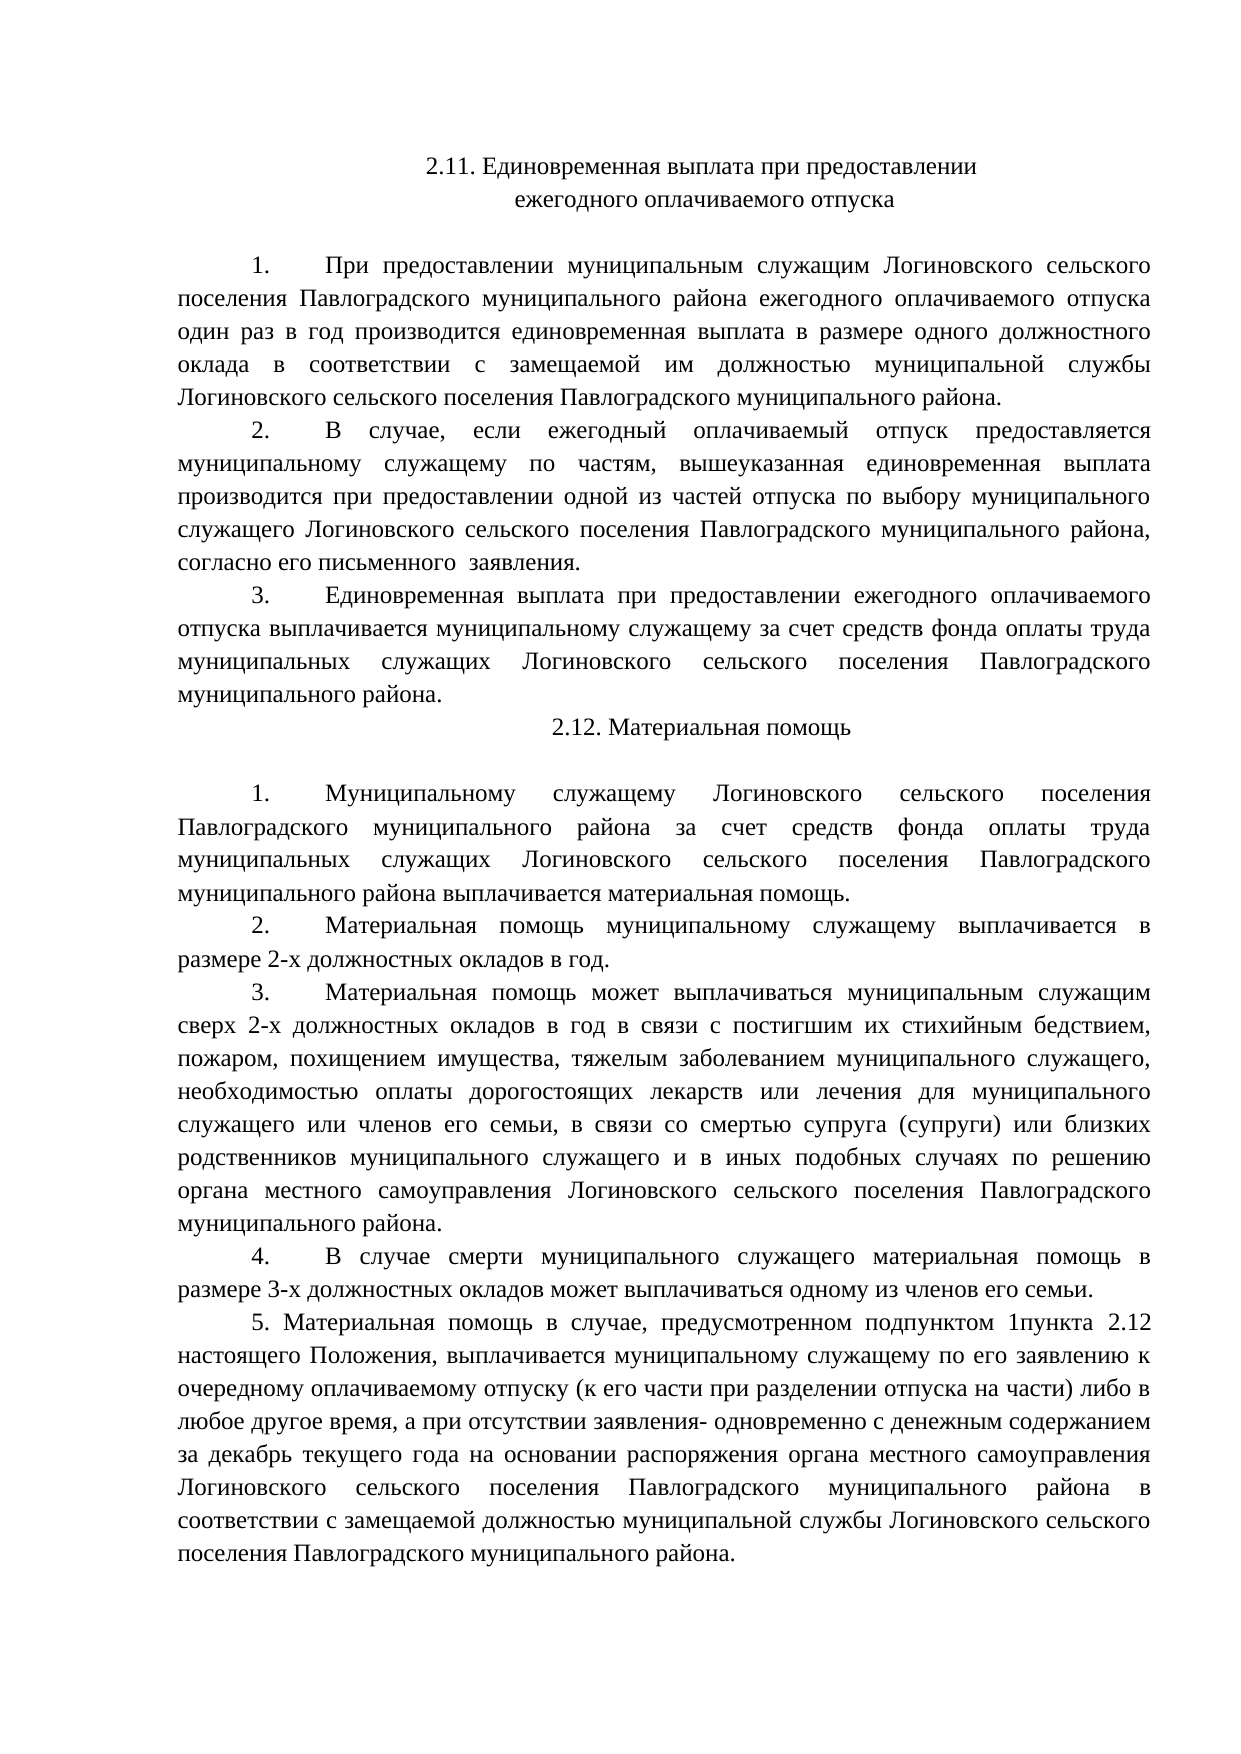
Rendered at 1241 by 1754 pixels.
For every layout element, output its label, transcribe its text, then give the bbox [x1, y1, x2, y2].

list При предоставлении муниципальным служащим Логиновского сельского поселения Павлоградского муниципального района ежегодного оплачиваемого отпуска один раз в год производится единовременная выплата в размере одного должностного оклада в соответствии с замещаемой им должностью муниципальной службы Логиновского сельского поселения Павлоградского муниципального района. [177, 250, 1152, 411]
text 5. Материальная помощь в случае, предусмотренном подпунктом 1пункта 2.12 настоящего Положения, выплачивается муниципальному служащему по его заявлению к очередному оплачиваемому отпуску (к его части при разделении отпуска на части) либо в любое другое время, а при отсутствии заявления- одновременно с денежным содержанием за декабрь текущего года на основании распоряжения органа местного самоуправления Логиновского сельского поселения Павлоградского муниципального района в соответствии с замещаемой должностью муниципальной службы Логиновского сельского поселения Павлоградского муниципального района. [177, 1307, 1152, 1567]
text ежегодного оплачиваемого отпуска [177, 184, 1152, 213]
list Материальная помощь может выплачиваться муниципальным служащим сверх 2-х должностных окладов в год в связи с постигшим их стихийным бедствием, пожаром, похищением имущества, тяжелым заболеванием муниципального служащего, необходимостью оплаты дорогостоящих лекарств или лечения для муниципального служащего или членов его семьи, в связи со смертью супруга (супруги) или близких родственников муниципального служащего и в иных подобных случаях по решению органа местного самоуправления Логиновского сельского поселения Павлоградского муниципального района. [177, 977, 1152, 1237]
text 2.11. Единовременная выплата при предоставлении [177, 151, 1152, 180]
list Материальная помощь муниципальному служащему выплачивается в размере 2-х должностных окладов в год. [177, 911, 1152, 972]
list Единовременная выплата при предоставлении ежегодного оплачиваемого отпуска выплачивается муниципальному служащему за счет средств фонда оплаты труда муниципальных служащих Логиновского сельского поселения Павлоградского муниципального района. [177, 580, 1152, 708]
list В случае смерти муниципального служащего материальная помощь в размере 3-х должностных окладов может выплачиваться одному из членов его семьи. [177, 1241, 1152, 1303]
text 2.12. Материальная помощь [177, 712, 1152, 741]
list Муниципальному служащему Логиновского сельского поселения Павлоградского муниципального района за счет средств фонда оплаты труда муниципальных служащих Логиновского сельского поселения Павлоградского муниципального района выплачивается материальная помощь. [177, 778, 1152, 906]
list В случае, если ежегодный оплачиваемый отпуск предоставляется муниципальному служащему по частям, вышеуказанная единовременная выплата производится при предоставлении одной из частей отпуска по выбору муниципального служащего Логиновского сельского поселения Павлоградского муниципального района, согласно его письменного заявления. [177, 415, 1152, 576]
